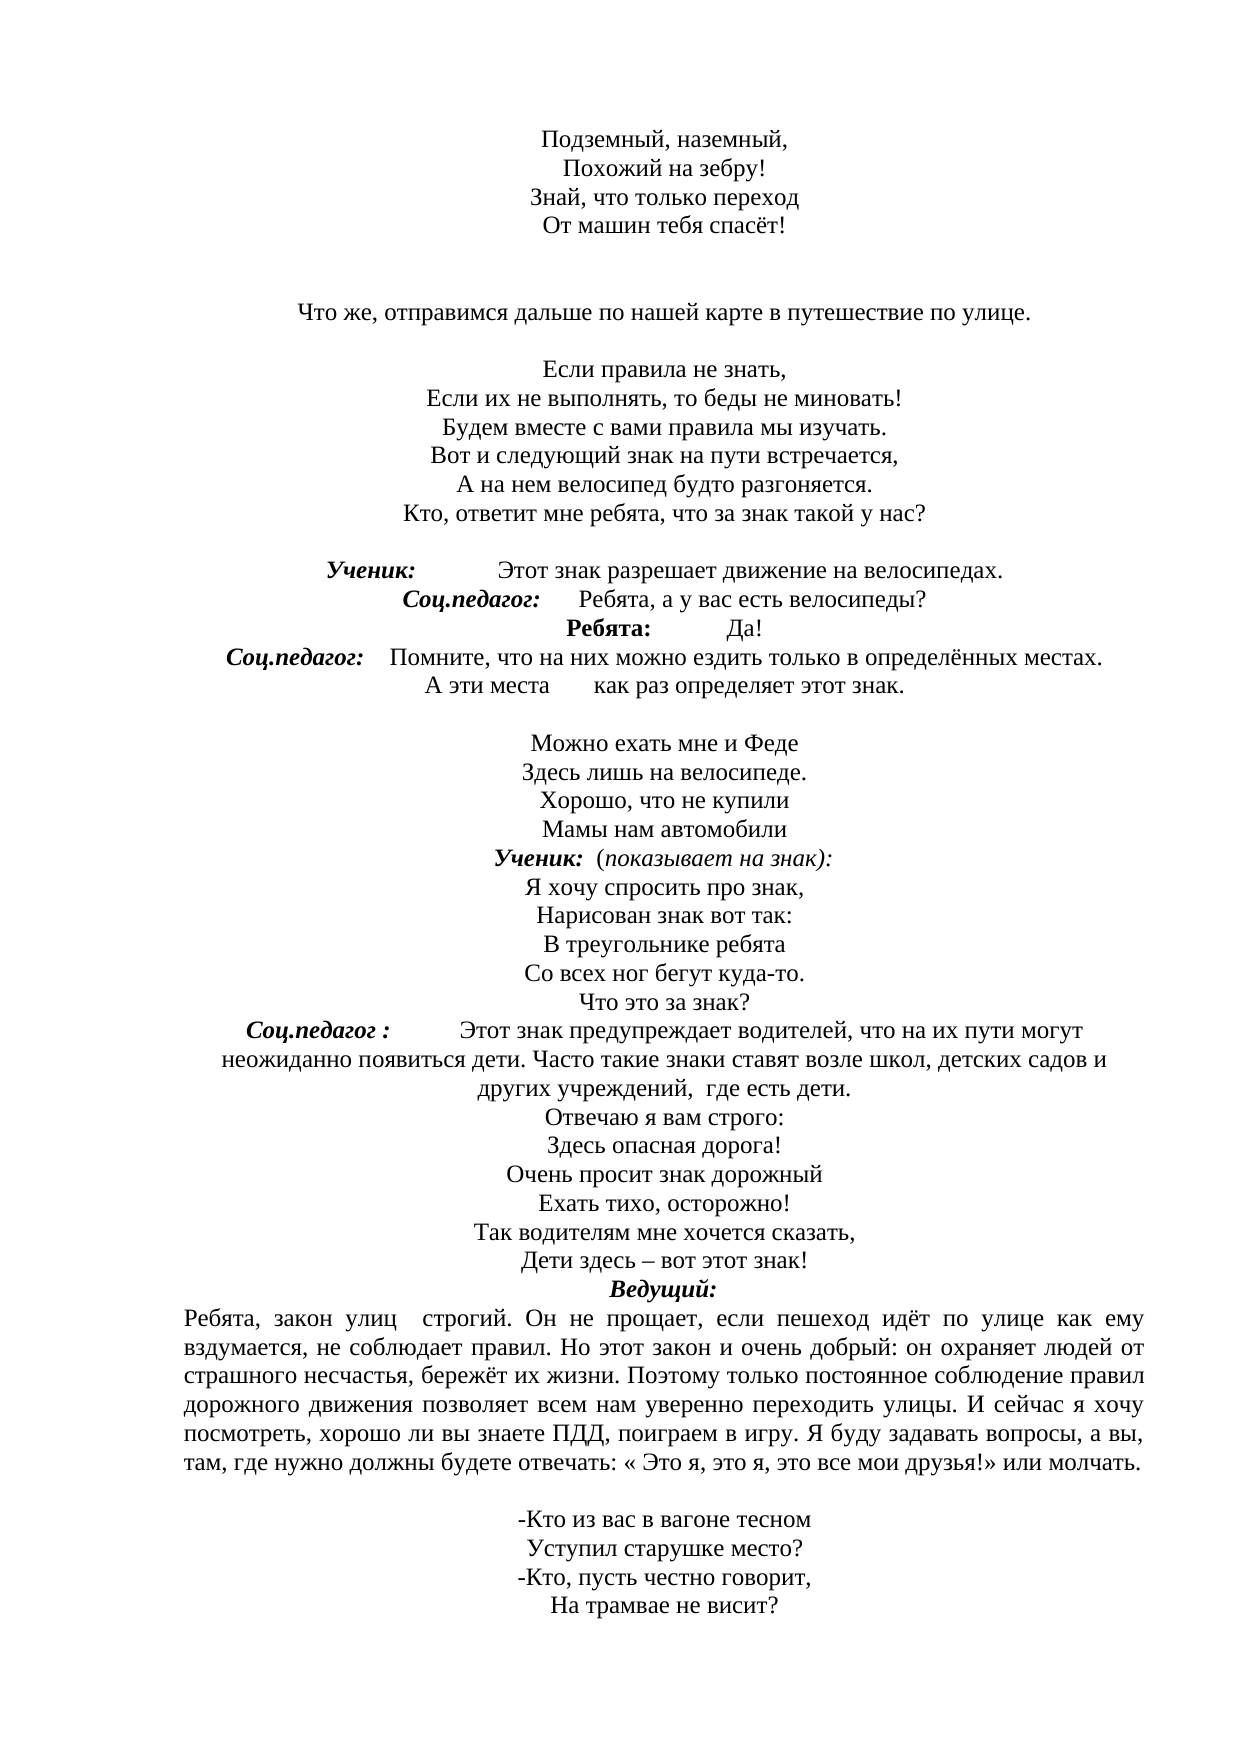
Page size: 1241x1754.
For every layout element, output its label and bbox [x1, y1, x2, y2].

table_header [177, 118, 1152, 1626]
